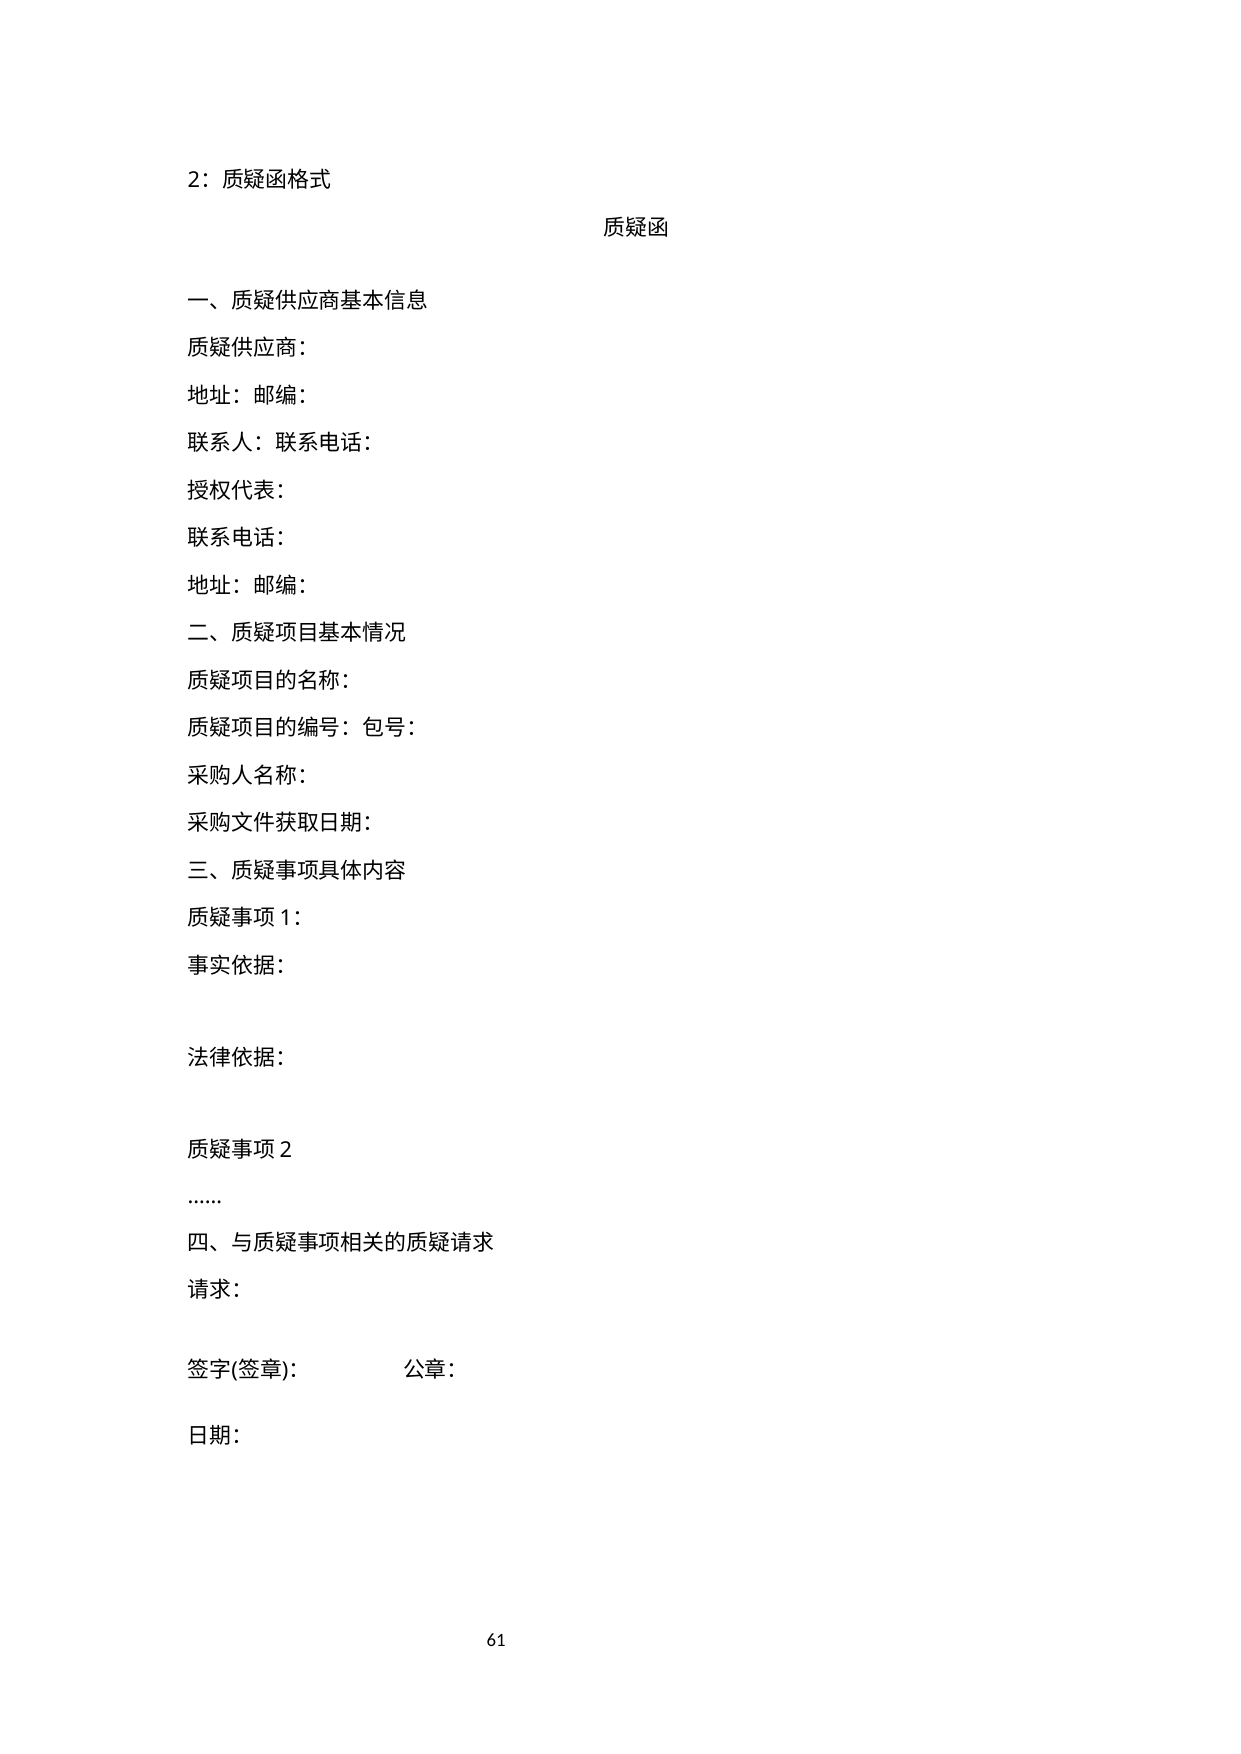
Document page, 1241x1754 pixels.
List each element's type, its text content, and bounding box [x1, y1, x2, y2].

text 一、质疑供应商基本信息 [187, 283, 1085, 314]
text 事实依据： [187, 948, 1085, 980]
text 联系电话： [187, 520, 1085, 552]
text 三、质疑事项具体内容 [187, 853, 1085, 884]
text 日期： [187, 1417, 1085, 1450]
text 请求： [187, 1272, 1085, 1304]
text 地址：邮编： [187, 378, 1085, 409]
text 质疑函 [187, 209, 1085, 242]
text 质疑事项2 [187, 1132, 1085, 1164]
text 联系人：联系电话： [187, 425, 1085, 457]
text 质疑项目的编号：包号： [187, 710, 1085, 742]
text 采购人名称： [187, 758, 1085, 789]
text 二、质疑项目基本情况 [187, 615, 1085, 647]
text 授权代表： [187, 473, 1085, 504]
text 采购文件获取日期： [187, 805, 1085, 837]
text 质疑项目的名称： [187, 663, 1085, 694]
text 四、与质疑事项相关的质疑请求 [187, 1225, 1085, 1256]
text 2：质疑函格式 [187, 162, 1085, 194]
text 地址：邮编： [187, 568, 1085, 599]
text 法律依据： [187, 1040, 1085, 1072]
text 签字(签章)： 公章： [187, 1352, 1085, 1385]
text 质疑事项1： [187, 900, 1085, 932]
text …… [187, 1180, 1085, 1210]
text 质疑供应商： [187, 330, 1085, 362]
